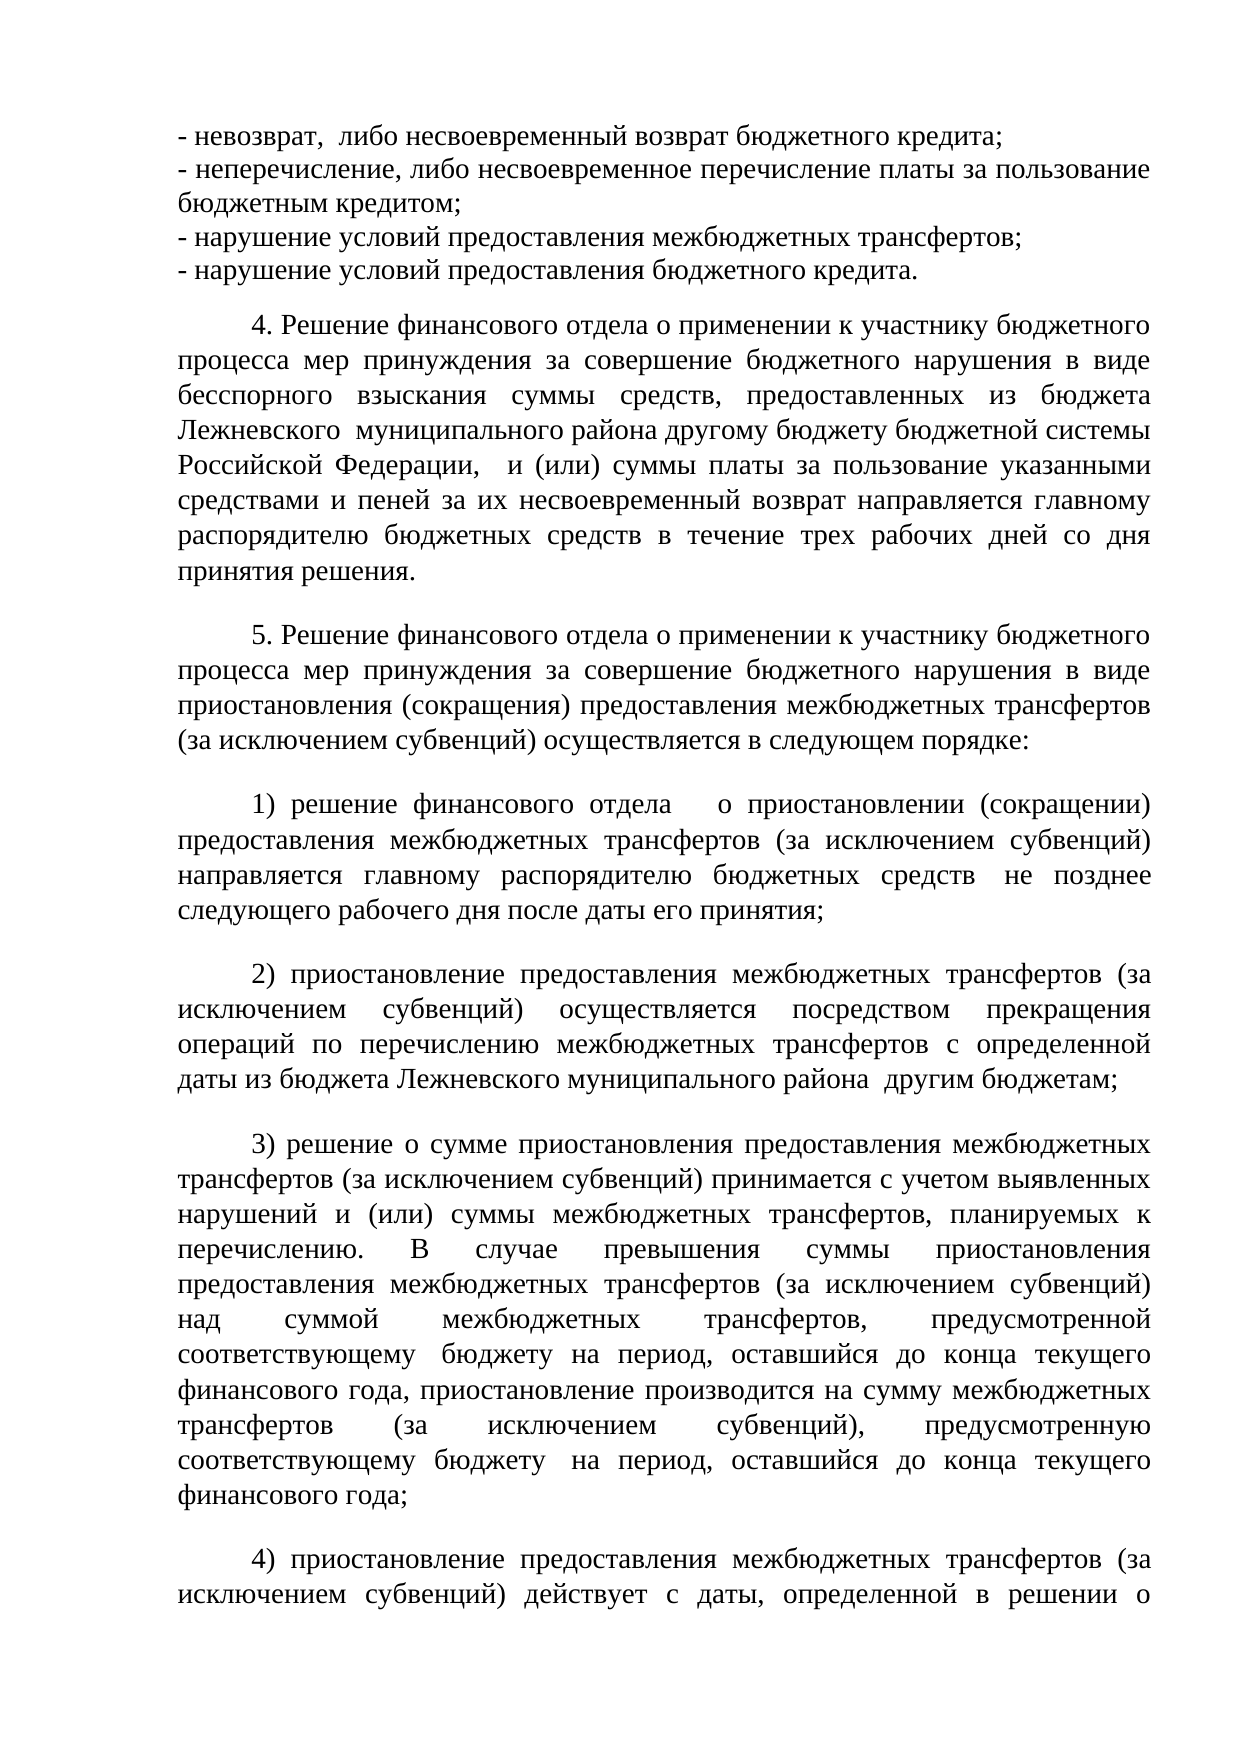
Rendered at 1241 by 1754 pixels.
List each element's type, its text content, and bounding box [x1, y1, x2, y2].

text 4. Решение финансового отдела о применении к участнику бюджетного процесса мер принуждения за совершение бюджетного нарушения в виде бесспорного взыскания суммы средств, предоставленных из бюджета Лежневского муниципального района другому бюджету бюджетной системы Российской Федерации, и (или) суммы платы за пользование указанными средствами и пеней за их несвоевременный возврат направляется главному распорядителю бюджетных средств в течение трех рабочих дней со дня принятия решения. [177, 305, 1152, 586]
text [177, 1540, 1152, 1610]
text - нарушение условий предоставления межбюджетных трансфертов; [177, 219, 1152, 252]
text 5. Решение финансового отдела о применении к участнику бюджетного процесса мер принуждения за совершение бюджетного нарушения в виде приостановления (сокращения) предоставления межбюджетных трансфертов (за исключением субвенций) осуществляется в следующем порядке: [177, 615, 1152, 756]
text 3) решение о сумме приостановления предоставления межбюджетных трансфертов (за исключением субвенций) принимается с учетом выявленных нарушений и (или) суммы межбюджетных трансфертов, планируемых к перечислению. В случае превышения суммы приостановления предоставления межбюджетных трансфертов (за исключением субвенций) над суммой межбюджетных трансфертов, предусмотренной соответствующему бюджету на период, оставшийся до конца текущего финансового года, приостановление производится на сумму межбюджетных трансфертов (за исключением субвенций), предусмотренную соответствующему бюджету на период, оставшийся до конца текущего финансового года; [177, 1124, 1152, 1511]
text 2) приостановление предоставления межбюджетных трансфертов (за исключением субвенций) осуществляется посредством прекращения операций по перечислению межбюджетных трансфертов с определенной даты из бюджета Лежневского муниципального района другим бюджетам; [177, 955, 1152, 1095]
text 1) решение финансового отдела о приостановлении (сокращении) предоставления межбюджетных трансфертов (за исключением субвенций) направляется главному распорядителю бюджетных средств не позднее следующего рабочего дня после даты его принятия; [177, 785, 1152, 926]
text - невозврат, либо несвоевременный возврат бюджетного кредита; [177, 118, 1152, 152]
text - нарушение условий предоставления бюджетного кредита. [177, 252, 1152, 286]
text - неперечисление, либо несвоевременное перечисление платы за пользование бюджетным кредитом; [177, 152, 1152, 219]
